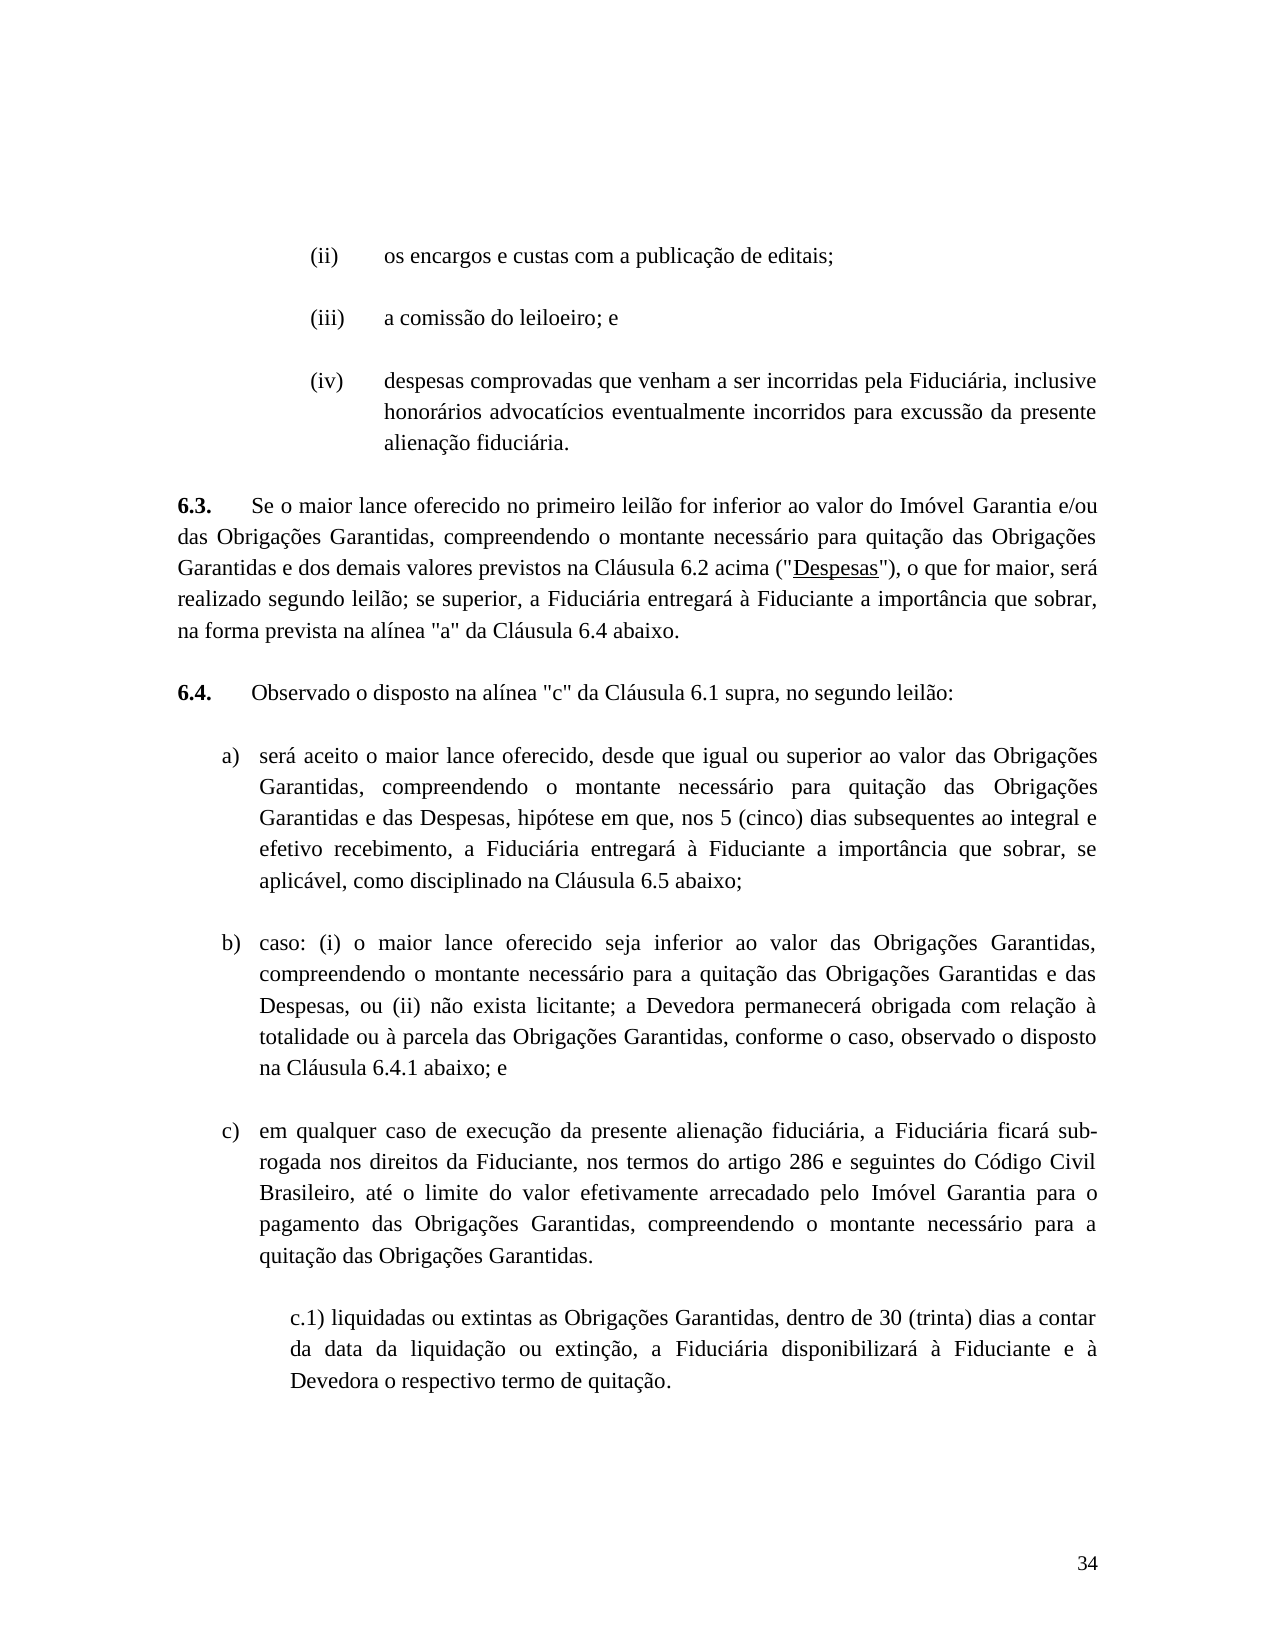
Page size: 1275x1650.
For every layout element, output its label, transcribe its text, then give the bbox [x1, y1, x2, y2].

text 6.4. Observado o disposto na alínea "c" da Cláusula 6.1 supra, no segundo leilão: [177, 676, 1098, 707]
list será aceito o maior lance oferecido, desde que igual ou superior ao valor das Obrigações Garantidas, compreendendo o montante necessário para quitação das Obrigações Garantidas e das Despesas, hipótese em que, nos 5 (cinco) dias subsequentes ao integral e efetivo recebimento, a Fiduciária entregará à Fiduciante a importância que sobrar, se aplicável, como disciplinado na Cláusula 6.5 abaixo; [222, 738, 1098, 894]
list caso: (i) o maior lance oferecido seja inferior ao valor das Obrigações Garantidas, compreendendo o montante necessário para a quitação das Obrigações Garantidas e das Despesas, ou (ii) não exista licitante; a Devedora permanecerá obrigada com relação à totalidade ou à parcela das Obrigações Garantidas, conforme o caso, observado o disposto na Cláusula 6.4.1 abaixo; e [222, 926, 1098, 1082]
text 6.3. Se o maior lance oferecido no primeiro leilão for inferior ao valor do Imóvel Garantia e/ou das Obrigações Garantidas, compreendendo o montante necessário para quitação das Obrigações Garantidas e dos demais valores previstos na Cláusula 6.2 acima ("Despesas"), o que for maior, será realizado segundo leilão; se superior, a Fiduciária entregará à Fiduciante a importância que sobrar, na forma prevista na alínea "a" da Cláusula 6.4 abaixo. [177, 488, 1098, 644]
text (iv) despesas comprovadas que venham a ser incorridas pela Fiduciária, inclusive honorários advocatícios eventualmente incorridos para excussão da presente alienação fiduciária. [310, 363, 1098, 457]
text (iii) a comissão do leiloeiro; e [310, 301, 1098, 332]
text (ii) os encargos e custas com a publicação de editais; [310, 238, 1098, 269]
text c.1) liquidadas ou extintas as Obrigações Garantidas, dentro de 30 (trinta) dias a contar da data da liquidação ou extinção, a Fiduciária disponibilizará à Fiduciante e à Devedora o respectivo termo de quitação. [290, 1301, 1098, 1394]
list em qualquer caso de execução da presente alienação fiduciária, a Fiduciária ficará sub-rogada nos direitos da Fiduciante, nos termos do artigo 286 e seguintes do Código Civil Brasileiro, até o limite do valor efetivamente arrecadado pelo Imóvel Garantia para o pagamento das Obrigações Garantidas, compreendendo o montante necessário para a quitação das Obrigações Garantidas. [222, 1113, 1098, 1269]
